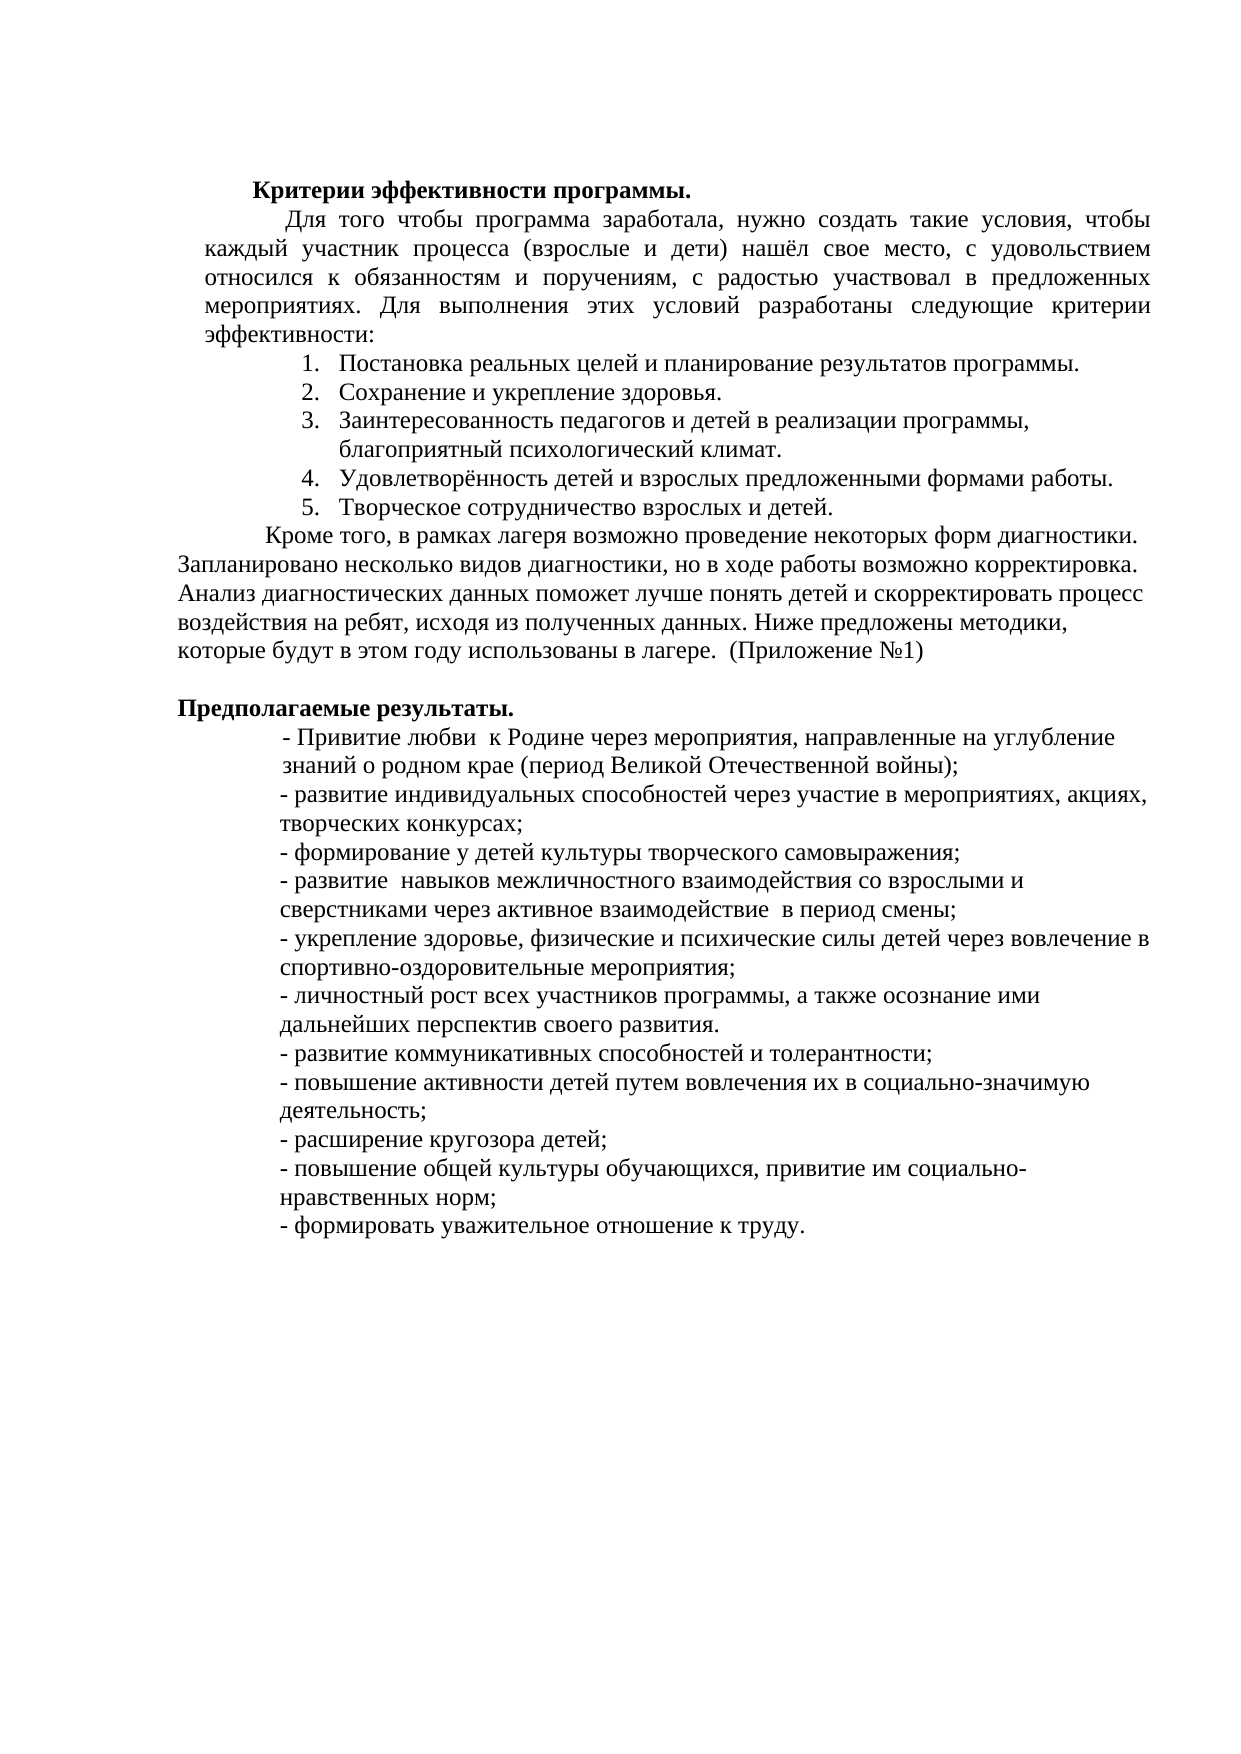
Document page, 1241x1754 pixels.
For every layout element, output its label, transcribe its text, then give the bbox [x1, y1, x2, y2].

text Предполагаемые результаты. [177, 693, 1152, 722]
text - расширение кругозора детей; [279, 1124, 1152, 1153]
list Удовлетворённость детей и взрослых предложенными формами работы. [301, 463, 1152, 492]
list Сохранение и укрепление здоровья. [301, 377, 1152, 406]
text - повышение общей культуры обучающихся, привитие им социально-нравственных норм; [279, 1153, 1152, 1211]
text - формирование у детей культуры творческого самовыражения; [279, 837, 1152, 866]
text - развитие навыков межличностного взаимодействия со взрослыми и сверстниками через активное взаимодействие в период смены; [279, 866, 1152, 923]
list Творческое сотрудничество взрослых и детей. [301, 492, 1152, 521]
text Кроме того, в рамках лагеря возможно проведение некоторых форм диагностики. Запланировано несколько видов диагностики, но в ходе работы возможно корректировка. Анализ диагностических данных поможет лучше понять детей и скорректировать процесс воздействия на ребят, исходя из полученных данных. Ниже предложены методики, которые будут в этом году использованы в лагере. (Приложение №1) [177, 521, 1152, 664]
text - развитие индивидуальных способностей через участие в мероприятиях, акциях, творческих конкурсах; [279, 779, 1152, 837]
text - Привитие любви к Родине через мероприятия, направленные на углубление знаний о родном крае (период Великой Отечественной войны); [282, 722, 1152, 779]
list Заинтересованность педагогов и детей в реализации программы, благоприятный психологический климат. [301, 406, 1149, 463]
text Для того чтобы программа заработала, нужно создать такие условия, чтобы каждый участник процесса (взрослые и дети) нашёл свое место, с удовольствием относился к обязанностям и поручениям, с радостью участвовал в предложенных мероприятиях. Для выполнения этих условий разработаны следующие критерии эффективности: [204, 204, 1152, 348]
text - развитие коммуникативных способностей и толерантности; [279, 1038, 1152, 1067]
text - укрепление здоровье, физические и психические силы детей через вовлечение в спортивно-оздоровительные мероприятия; [279, 923, 1152, 981]
list Постановка реальных целей и планирование результатов программы. [301, 348, 1152, 377]
text - личностный рост всех участников программы, а также осознание ими дальнейших перспектив своего развития. [279, 981, 1152, 1038]
text Критерии эффективности программы. [177, 176, 1152, 204]
text - повышение активности детей путем вовлечения их в социально-значимую деятельность; [279, 1067, 1152, 1124]
text - формировать уважительное отношение к труду. [279, 1211, 1152, 1239]
